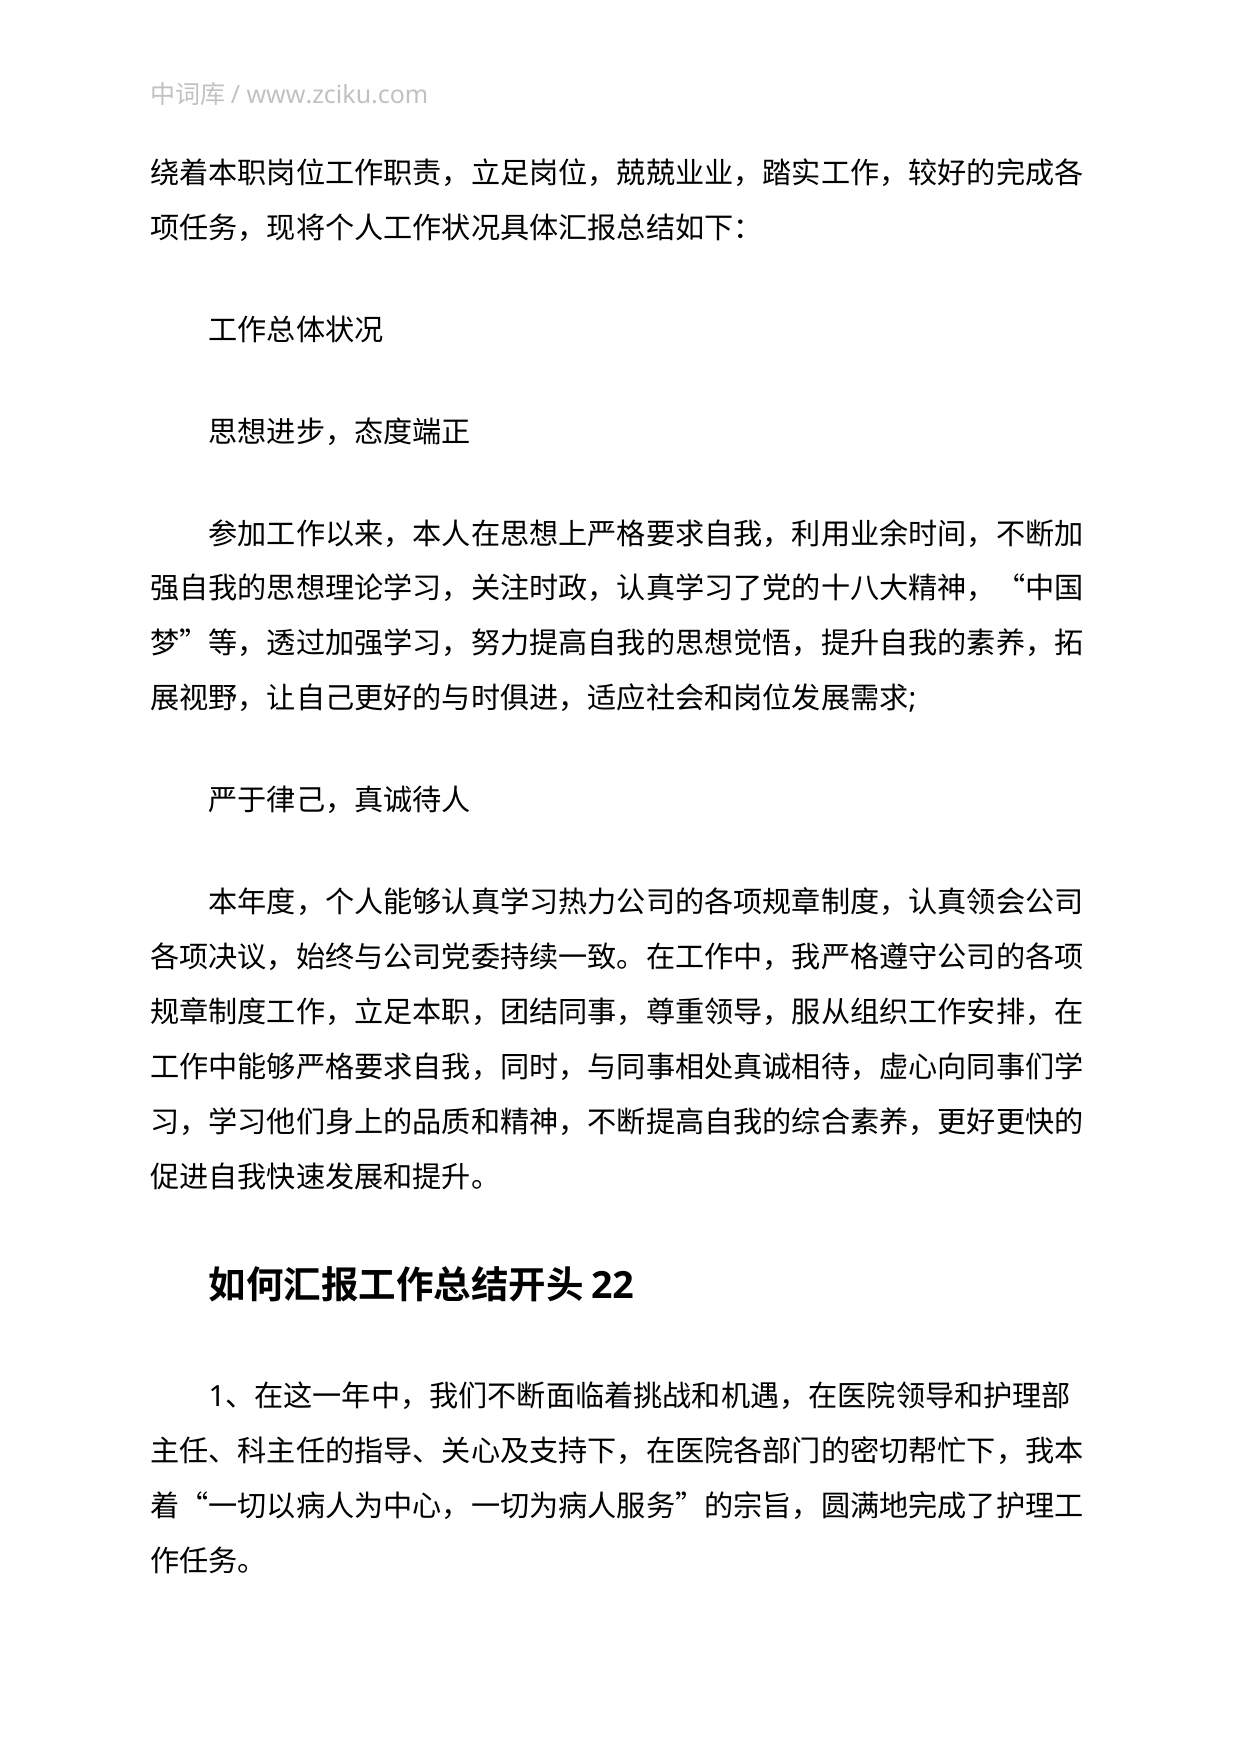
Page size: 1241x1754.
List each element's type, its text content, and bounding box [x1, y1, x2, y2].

text 如何汇报工作总结开头22 [150, 1255, 1090, 1309]
text 本年度，个人能够认真学习热力公司的各项规章制度，认真领会公司各项决议，始终与公司党委持续一致。在工作中，我严格遵守公司的各项规章制度工作，立足本职，团结同事，尊重领导，服从组织工作安排，在工作中能够严格要求自我，同时，与同事相处真诚相待，虚心向同事们学习，学习他们身上的品质和精神，不断提高自我的综合素养，更好更快的促进自我快速发展和提升。 [150, 879, 1090, 1195]
text 思想进步，态度端正 [150, 408, 1090, 451]
text 1、在这一年中，我们不断面临着挑战和机遇，在医院领导和护理部主任、科主任的指导、关心及支持下，在医院各部门的密切帮忙下，我本着“一切以病人为中心，一切为病人服务”的宗旨，圆满地完成了护理工作任务。 [150, 1372, 1090, 1579]
text 参加工作以来，本人在思想上严格要求自我，利用业余时间，不断加强自我的思想理论学习，关注时政，认真学习了党的十八大精神，“中国梦”等，透过加强学习，努力提高自我的思想觉悟，提升自我的素养，拓展视野，让自己更好的与时俱进，适应社会和岗位发展需求; [150, 510, 1090, 717]
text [150, 150, 1090, 247]
text 严于律己，真诚待人 [150, 777, 1090, 819]
text 工作总体状况 [150, 307, 1090, 349]
